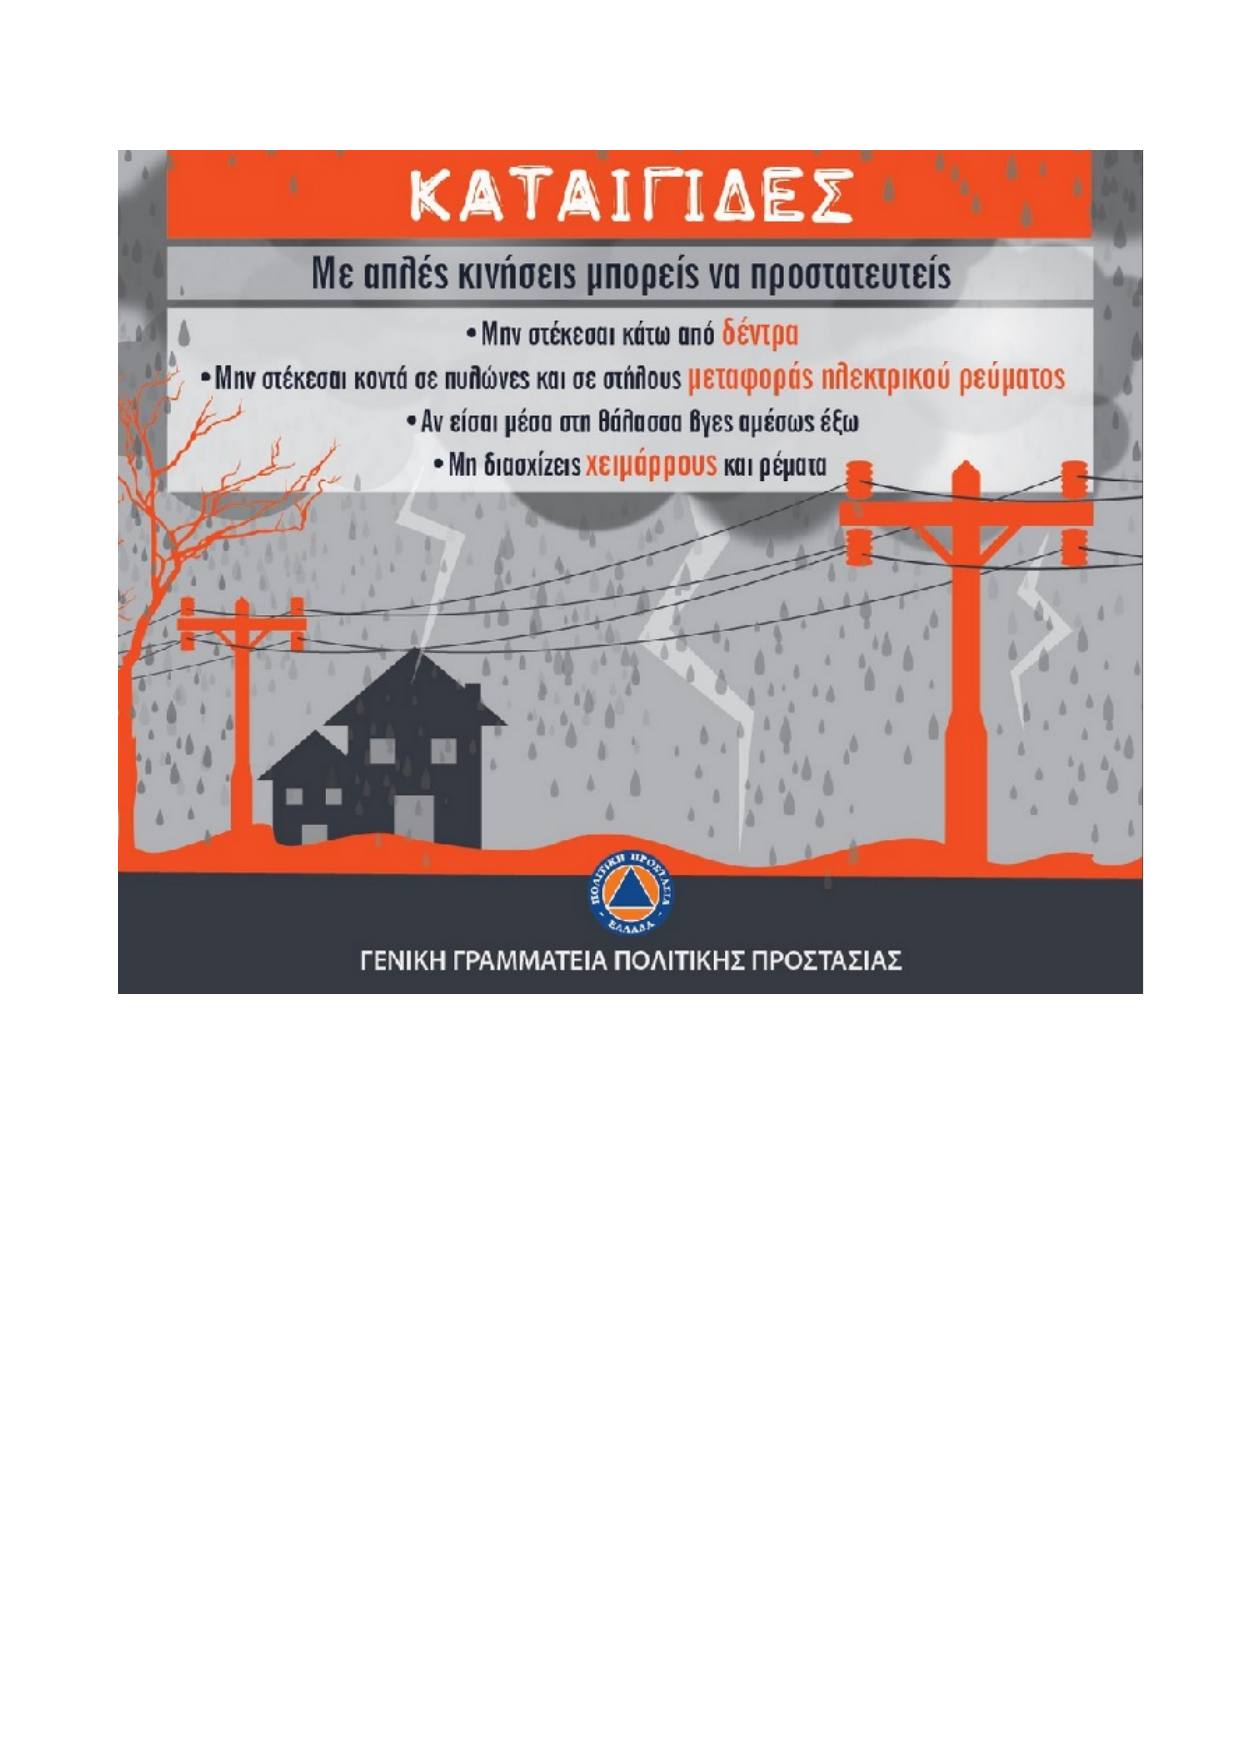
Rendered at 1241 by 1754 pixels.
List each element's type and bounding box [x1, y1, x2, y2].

picture [118, 150, 1144, 994]
